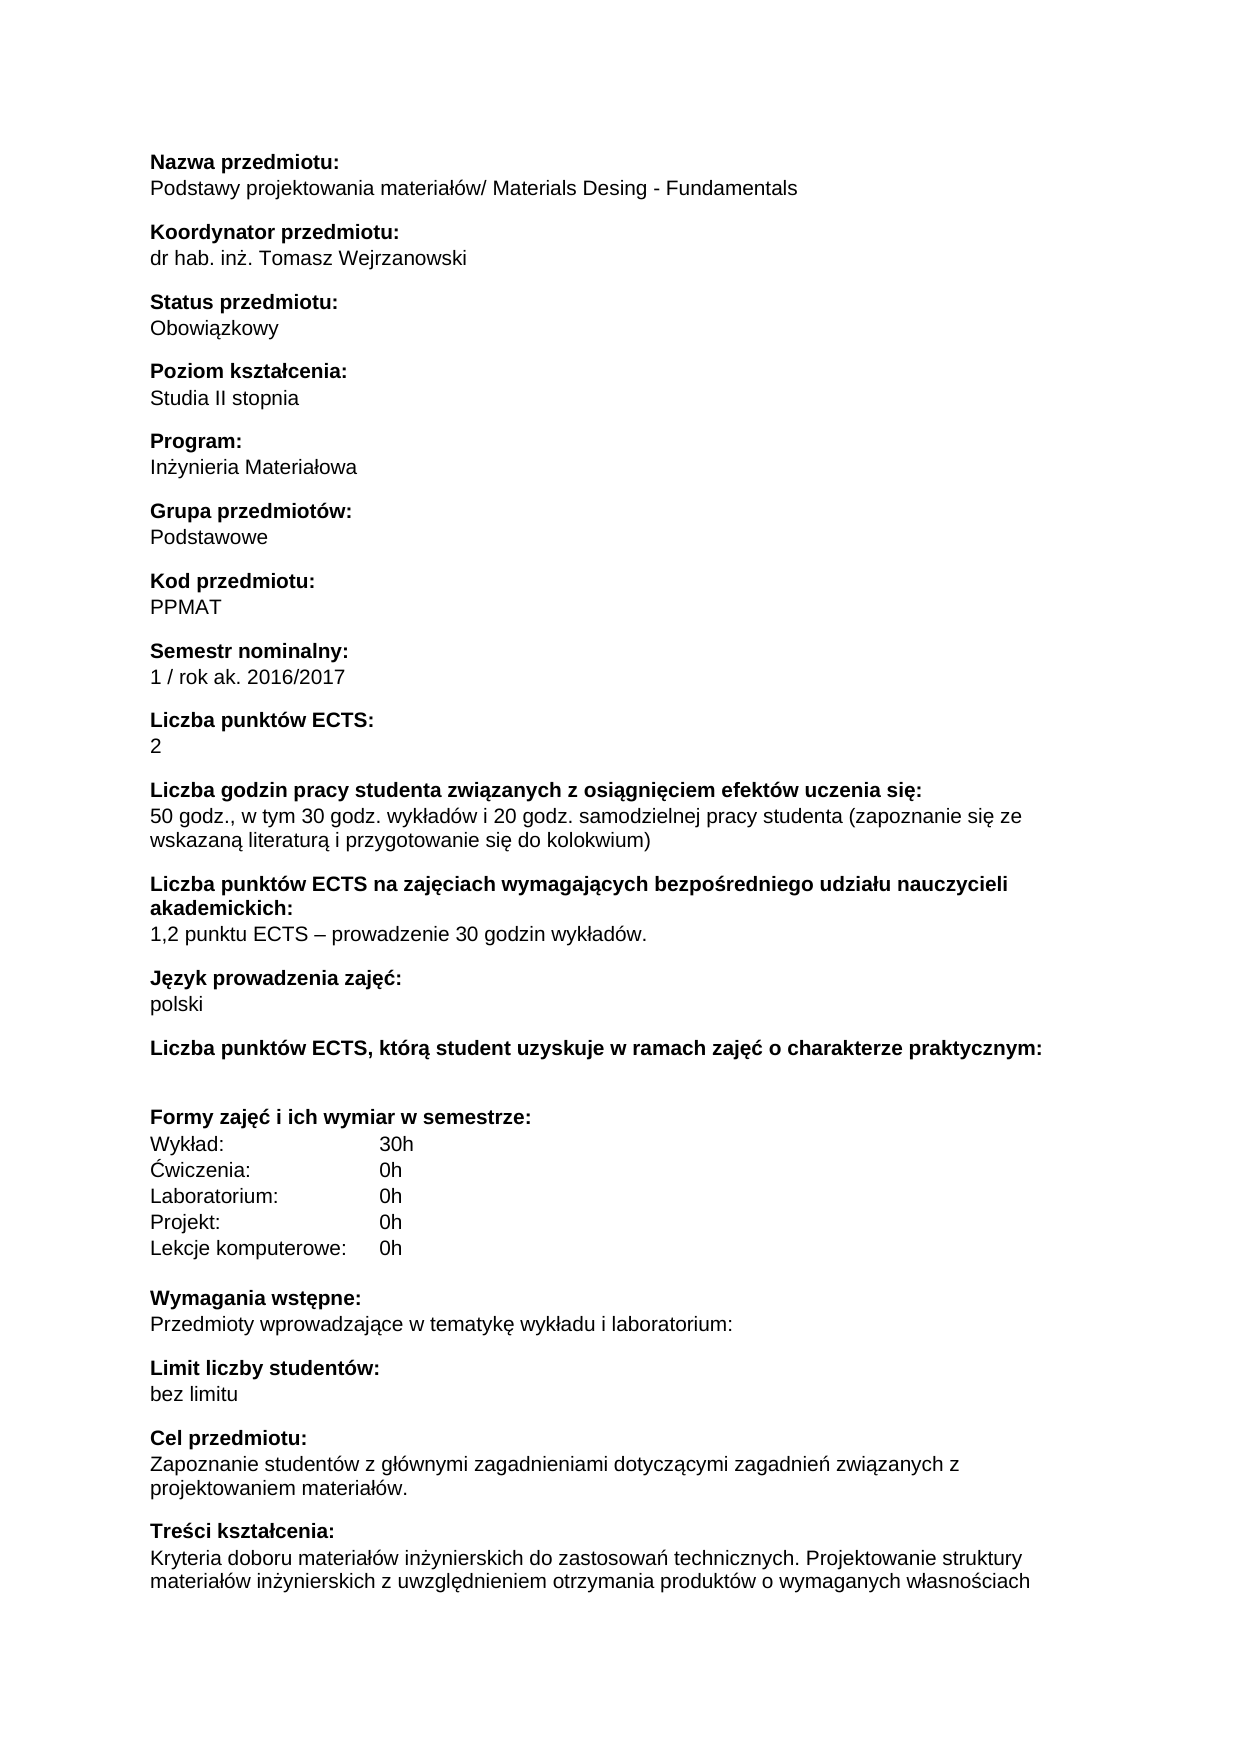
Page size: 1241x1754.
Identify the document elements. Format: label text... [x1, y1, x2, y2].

text Obowiązkowy [150, 316, 1090, 339]
text Program: [150, 429, 1090, 453]
text Podstawy projektowania materiałów/ Materials Desing - Fundamentals [150, 176, 1090, 200]
text Liczba punktów ECTS na zajęciach wymagających bezpośredniego udziału nauczycieli akademickich: [150, 872, 1090, 920]
table_cell 0h [369, 1156, 597, 1182]
table_header Wykład: [140, 1132, 367, 1156]
text Język prowadzenia zajęć: [150, 966, 1090, 989]
text 1 / rok ak. 2016/2017 [150, 664, 1090, 688]
text Formy zajęć i ich wymiar w semestrze: [150, 1105, 1090, 1129]
text dr hab. inż. Tomasz Wejrzanowski [150, 246, 1090, 270]
text 2 [150, 734, 1090, 758]
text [150, 1545, 1090, 1593]
text Liczba punktów ECTS: [150, 708, 1090, 732]
table_cell Lekcje komputerowe: [140, 1236, 367, 1260]
table_header 30h [369, 1132, 597, 1156]
text Przedmioty wprowadzające w tematykę wykładu i laboratorium: [150, 1312, 1090, 1336]
table_cell Laboratorium: [140, 1184, 367, 1208]
text Koordynator przedmiotu: [150, 220, 1090, 244]
text Semestr nominalny: [150, 638, 1090, 662]
text Treści kształcenia: [150, 1519, 1090, 1543]
table_cell Projekt: [140, 1210, 367, 1234]
text Inżynieria Materiałowa [150, 455, 1090, 479]
text Wymagania wstępne: [150, 1286, 1090, 1310]
text Status przedmiotu: [150, 289, 1090, 313]
text bez limitu [150, 1382, 1090, 1406]
text Poziom kształcenia: [150, 359, 1090, 383]
text Zapoznanie studentów z głównymi zagadnieniami dotyczącymi zagadnień związanych z projektowaniem materiałów. [150, 1452, 1090, 1499]
text Grupa przedmiotów: [150, 499, 1090, 523]
table_cell 0h [369, 1234, 597, 1260]
text Nazwa przedmiotu: [150, 150, 1090, 174]
text Kod przedmiotu: [150, 569, 1090, 593]
text Liczba godzin pracy studenta związanych z osiągnięciem efektów uczenia się: [150, 778, 1090, 802]
table_cell 0h [369, 1208, 597, 1234]
text PPMAT [150, 595, 1090, 619]
text Liczba punktów ECTS, którą student uzyskuje w ramach zajęć o charakterze praktycznym: [150, 1035, 1090, 1059]
text Studia II stopnia [150, 385, 1090, 409]
text Cel przedmiotu: [150, 1426, 1090, 1449]
text Limit liczby studentów: [150, 1356, 1090, 1380]
table_cell 0h [369, 1182, 597, 1208]
table_cell Ćwiczenia: [140, 1158, 367, 1182]
text 1,2 punktu ECTS – prowadzenie 30 godzin wykładów. [150, 922, 1090, 946]
text Podstawowe [150, 525, 1090, 549]
text 50 godz., w tym 30 godz. wykładów i 20 godz. samodzielnej pracy studenta (zapoznanie się ze wskazaną literaturą i przygotowanie się do kolokwium) [150, 804, 1090, 852]
text polski [150, 992, 1090, 1016]
